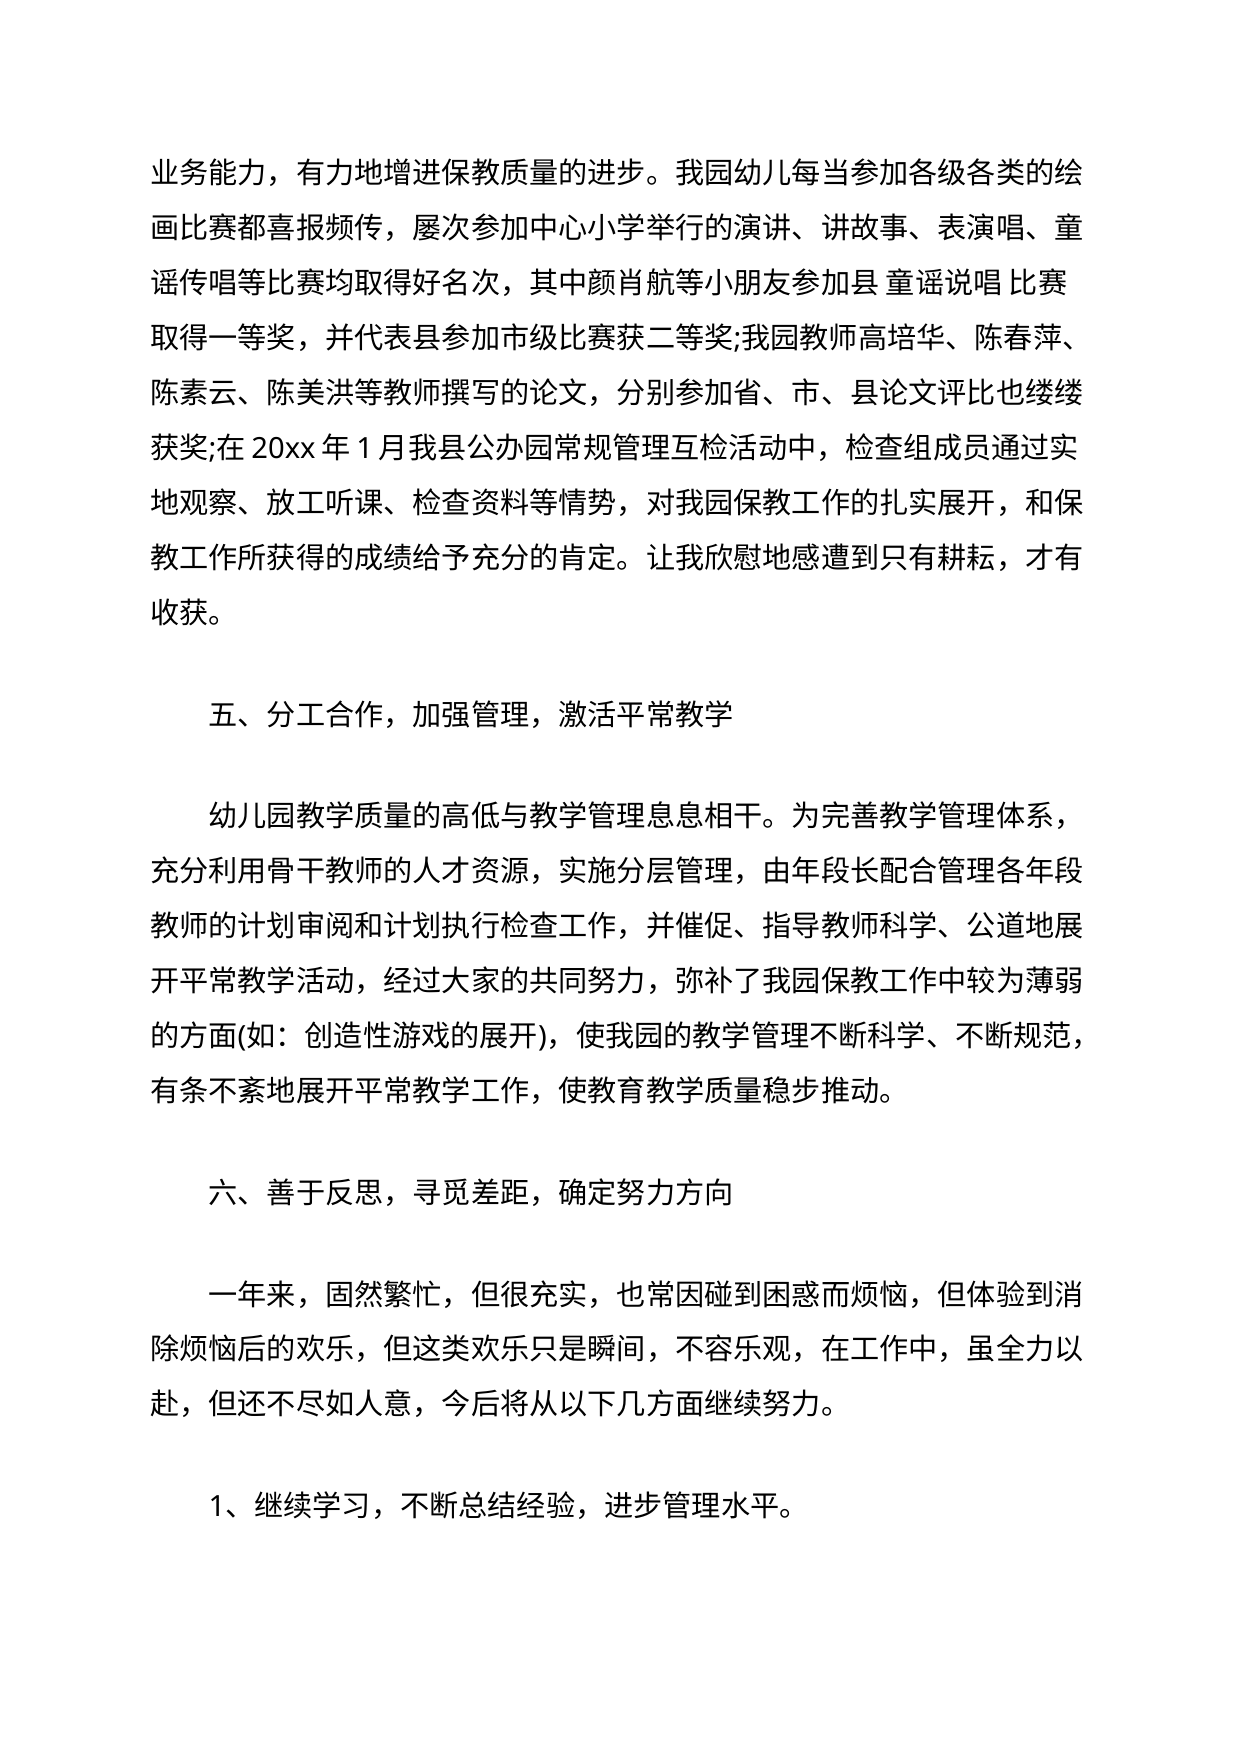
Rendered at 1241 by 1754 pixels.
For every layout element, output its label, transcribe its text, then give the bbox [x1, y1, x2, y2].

text 六、善于反思，寻觅差距，确定努力方向 [150, 1169, 1090, 1212]
text 一年来，固然繁忙，但很充实，也常因碰到困惑而烦恼，但体验到消除烦恼后的欢乐，但这类欢乐只是瞬间，不容乐观，在工作中，虽全力以赴，但还不尽如人意，今后将从以下几方面继续努力。 [150, 1271, 1090, 1423]
text 1、继续学习，不断总结经验，进步管理水平。 [150, 1483, 1090, 1525]
text 五、分工合作，加强管理，激活平常教学 [150, 691, 1090, 733]
text 幼儿园教学质量的高低与教学管理息息相干。为完善教学管理体系，充分利用骨干教师的人才资源，实施分层管理，由年段长配合管理各年段教师的计划审阅和计划执行检查工作，并催促、指导教师科学、公道地展开平常教学活动，经过大家的共同努力，弥补了我园保教工作中较为薄弱的方面(如：创造性游戏的展开)，使我园的教学管理不断科学、不断规范，有条不紊地展开平常教学工作，使教育教学质量稳步推动。 [150, 793, 1090, 1110]
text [150, 150, 1090, 632]
